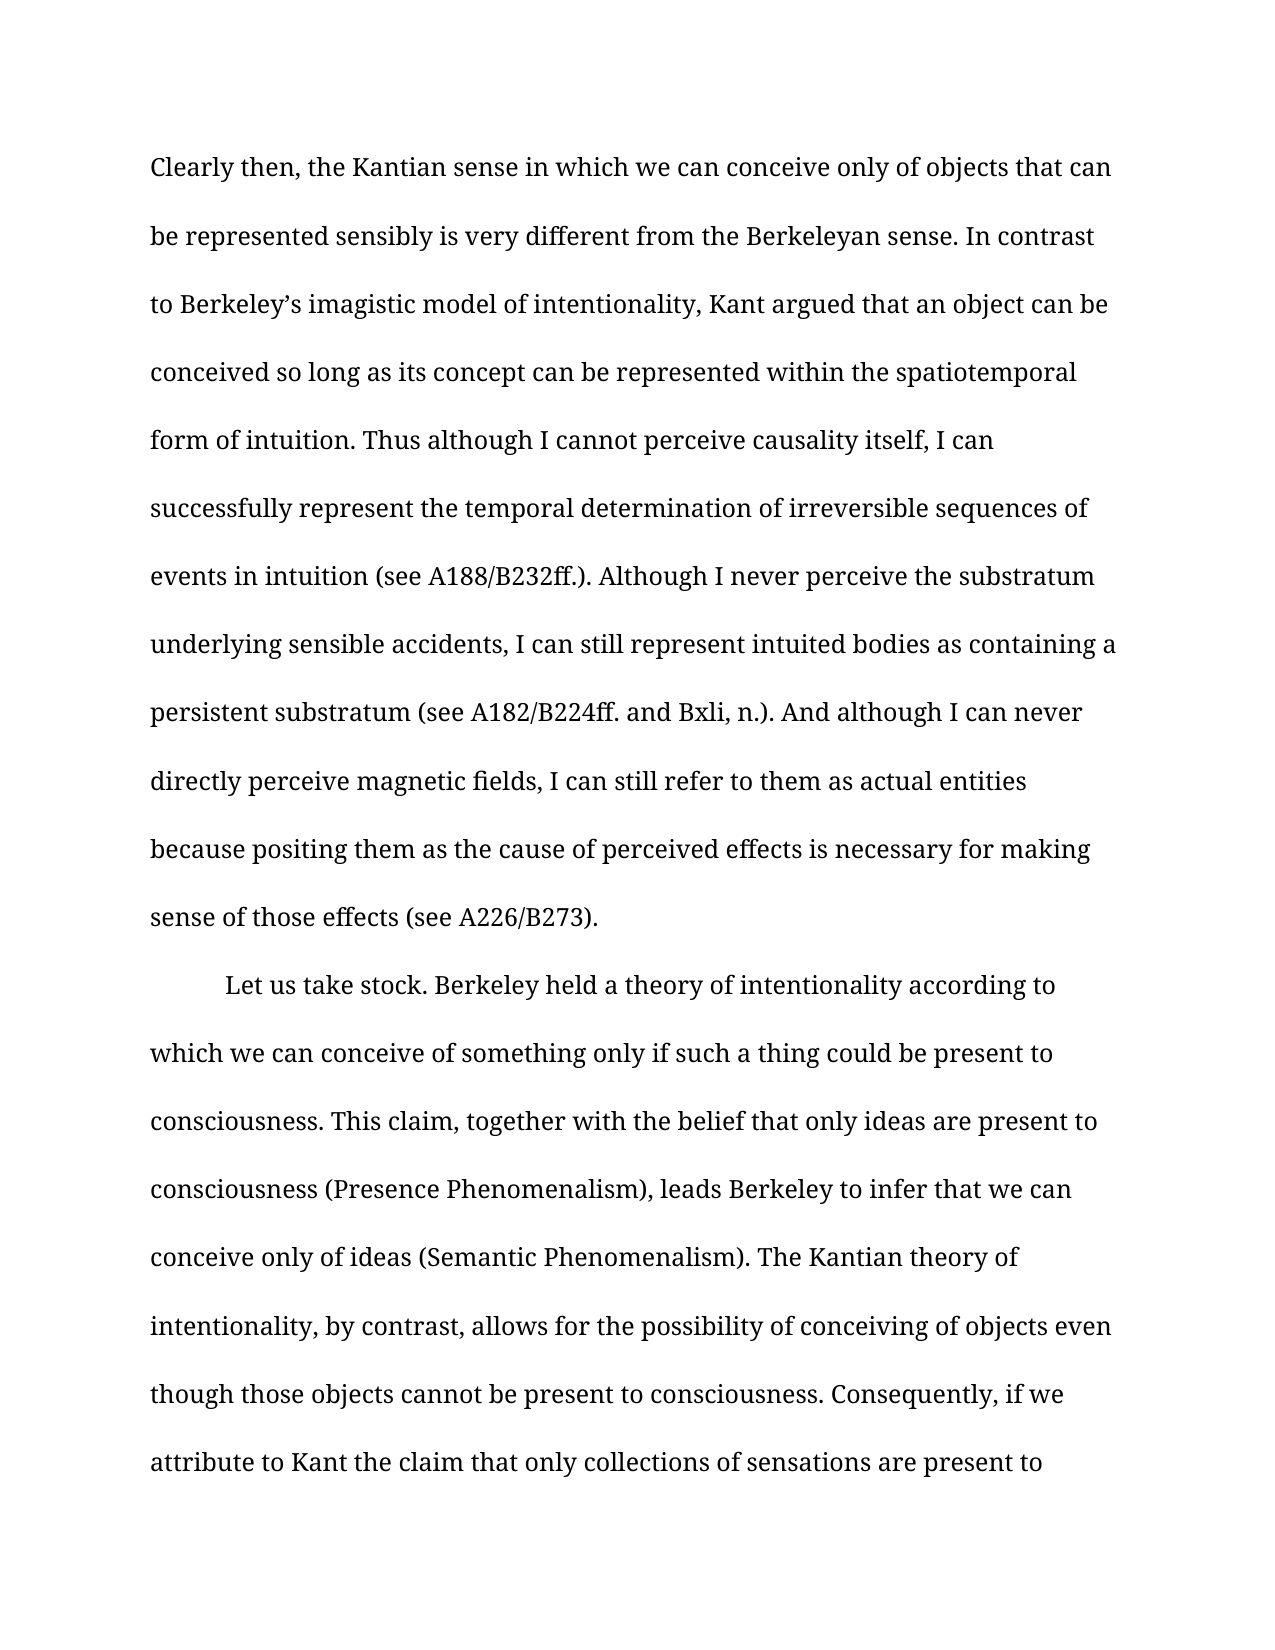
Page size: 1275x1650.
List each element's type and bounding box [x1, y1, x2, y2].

text [150, 967, 1125, 1478]
text [150, 150, 1125, 933]
